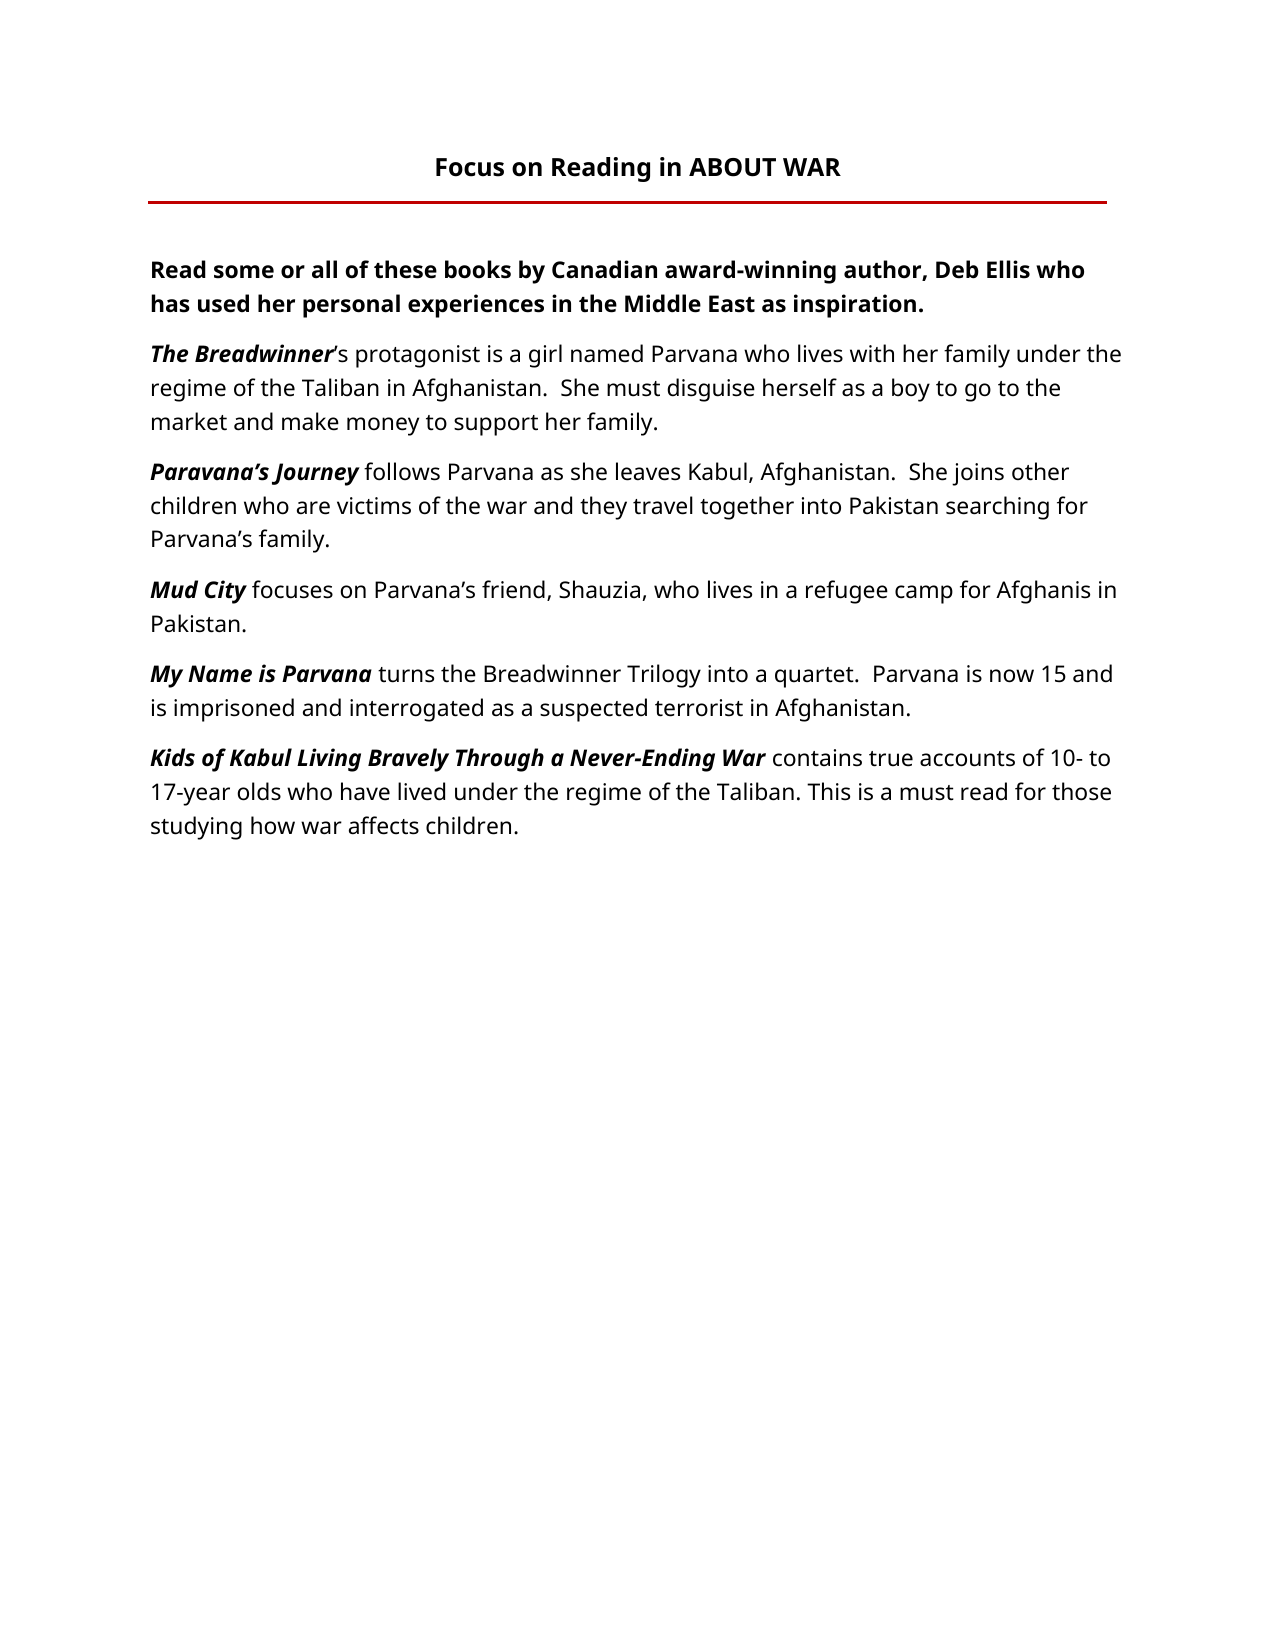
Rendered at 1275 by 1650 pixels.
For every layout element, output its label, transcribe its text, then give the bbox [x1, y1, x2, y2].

text Kids of Kabul Living Bravely Through a Never-Ending War contains true accounts of 10- to 17-year olds who have lived under the regime of the Taliban. This is a must read for those studying how war affects children. [150, 742, 1125, 841]
text Mud City focuses on Parvana’s friend, Shauzia, who lives in a refugee camp for Afghanis in Pakistan. [150, 574, 1125, 639]
text The Breadwinner’s protagonist is a girl named Parvana who lives with her family under the regime of the Taliban in Afghanistan. She must disguise herself as a boy to go to the market and make money to support her family. [150, 338, 1125, 437]
text Focus on Reading in ABOUT WAR [150, 150, 1125, 184]
text My Name is Parvana turns the Breadwinner Trilogy into a quartet. Parvana is now 15 and is imprisoned and interrogated as a suspected terrorist in Afghanistan. [150, 658, 1125, 723]
text Paravana’s Journey follows Parvana as she leaves Kabul, Afghanistan. She joins other children who are victims of the war and they travel together into Pakistan searching for Parvana’s family. [150, 456, 1125, 555]
text Read some or all of these books by Canadian award-winning author, Deb Ellis who has used her personal experiences in the Middle East as inspiration. [150, 254, 1125, 319]
